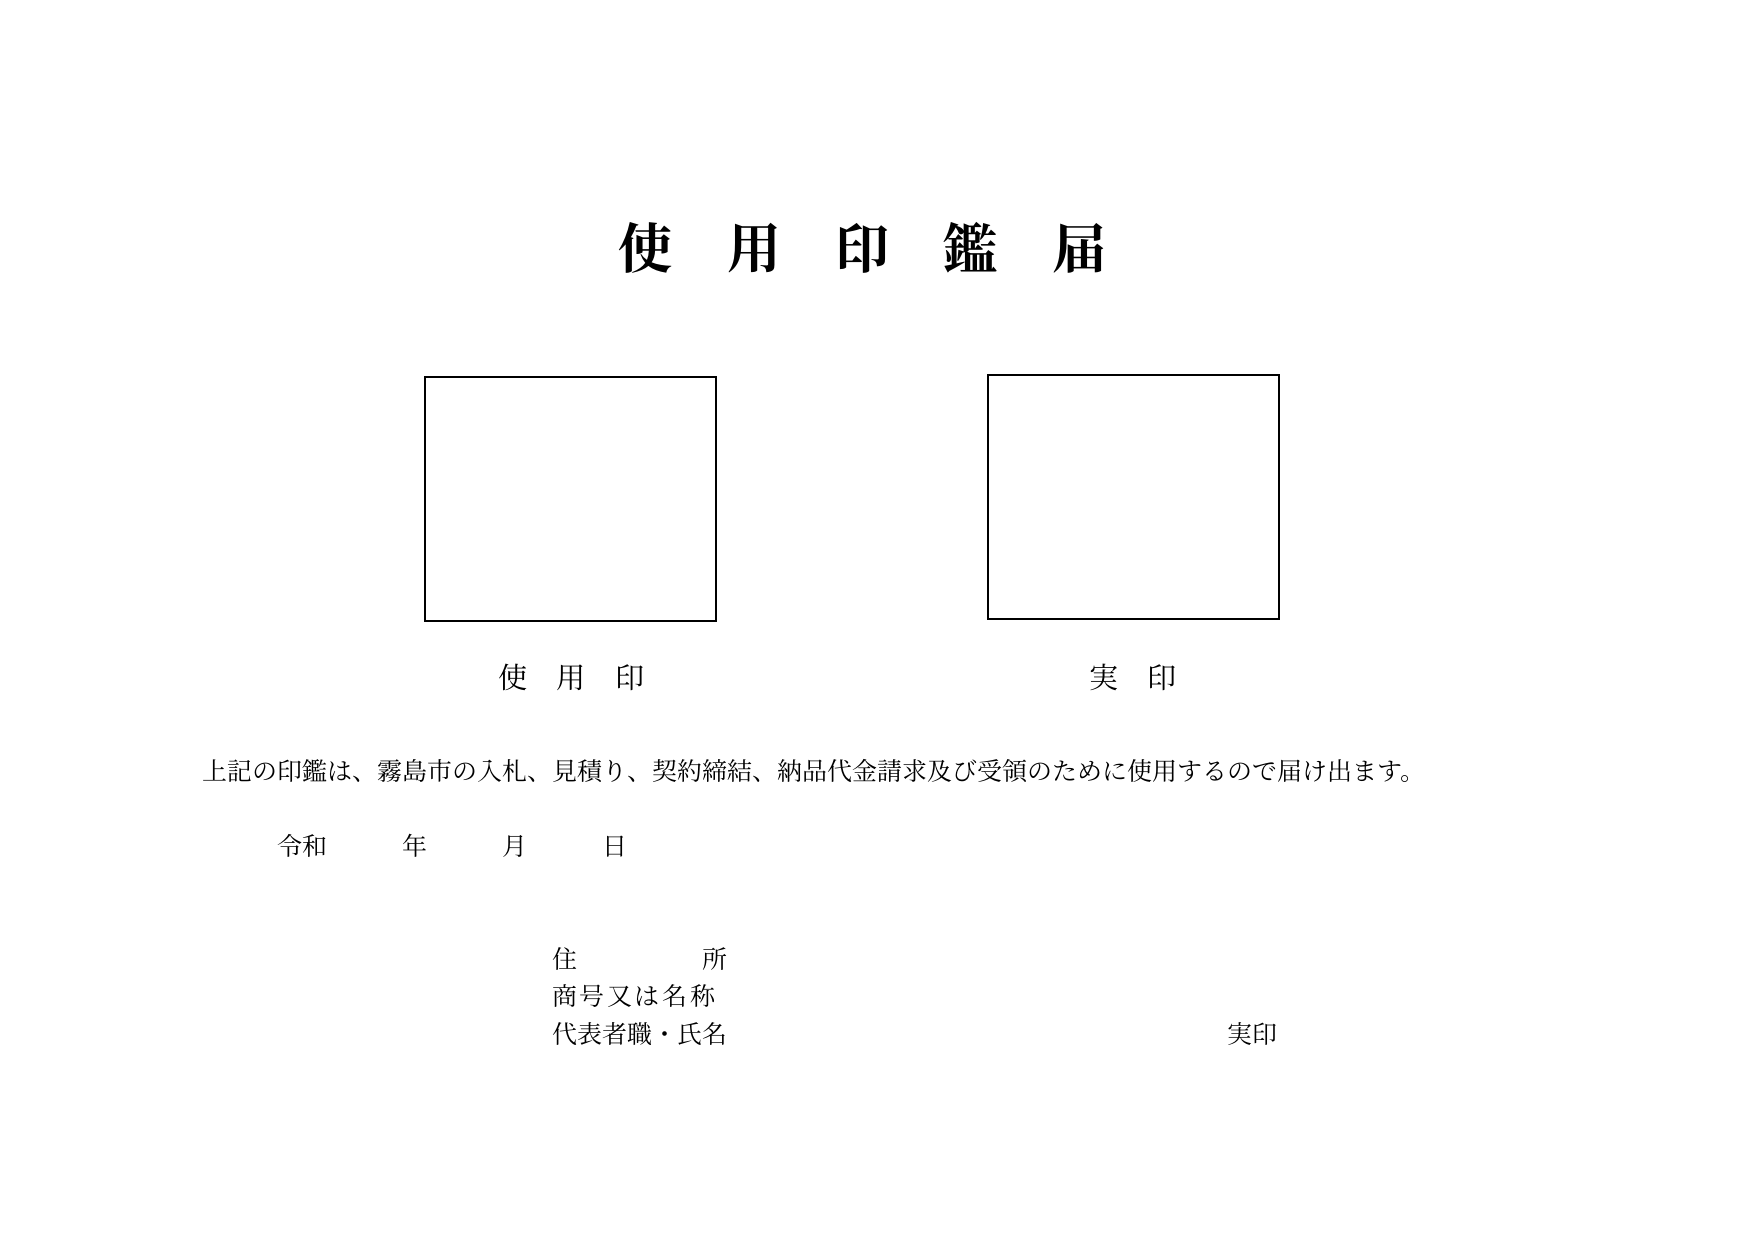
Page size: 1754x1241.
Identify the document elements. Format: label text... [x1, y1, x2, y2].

text 使 用 印 鑑 届 [177, 189, 1547, 301]
text 令和 年 月 日 [177, 826, 1547, 864]
text 代表者職・氏名 実印 [177, 1014, 1547, 1051]
text 上記の印鑑は、霧島市の入札、見積り、契約締結、納品代金請求及び受領のために使用するので届け出ます。 [177, 751, 1547, 789]
text 住 所 [177, 939, 1547, 976]
text 使 用 印 実 印 [177, 639, 1547, 714]
text 商号又は名称 [177, 976, 1547, 1014]
